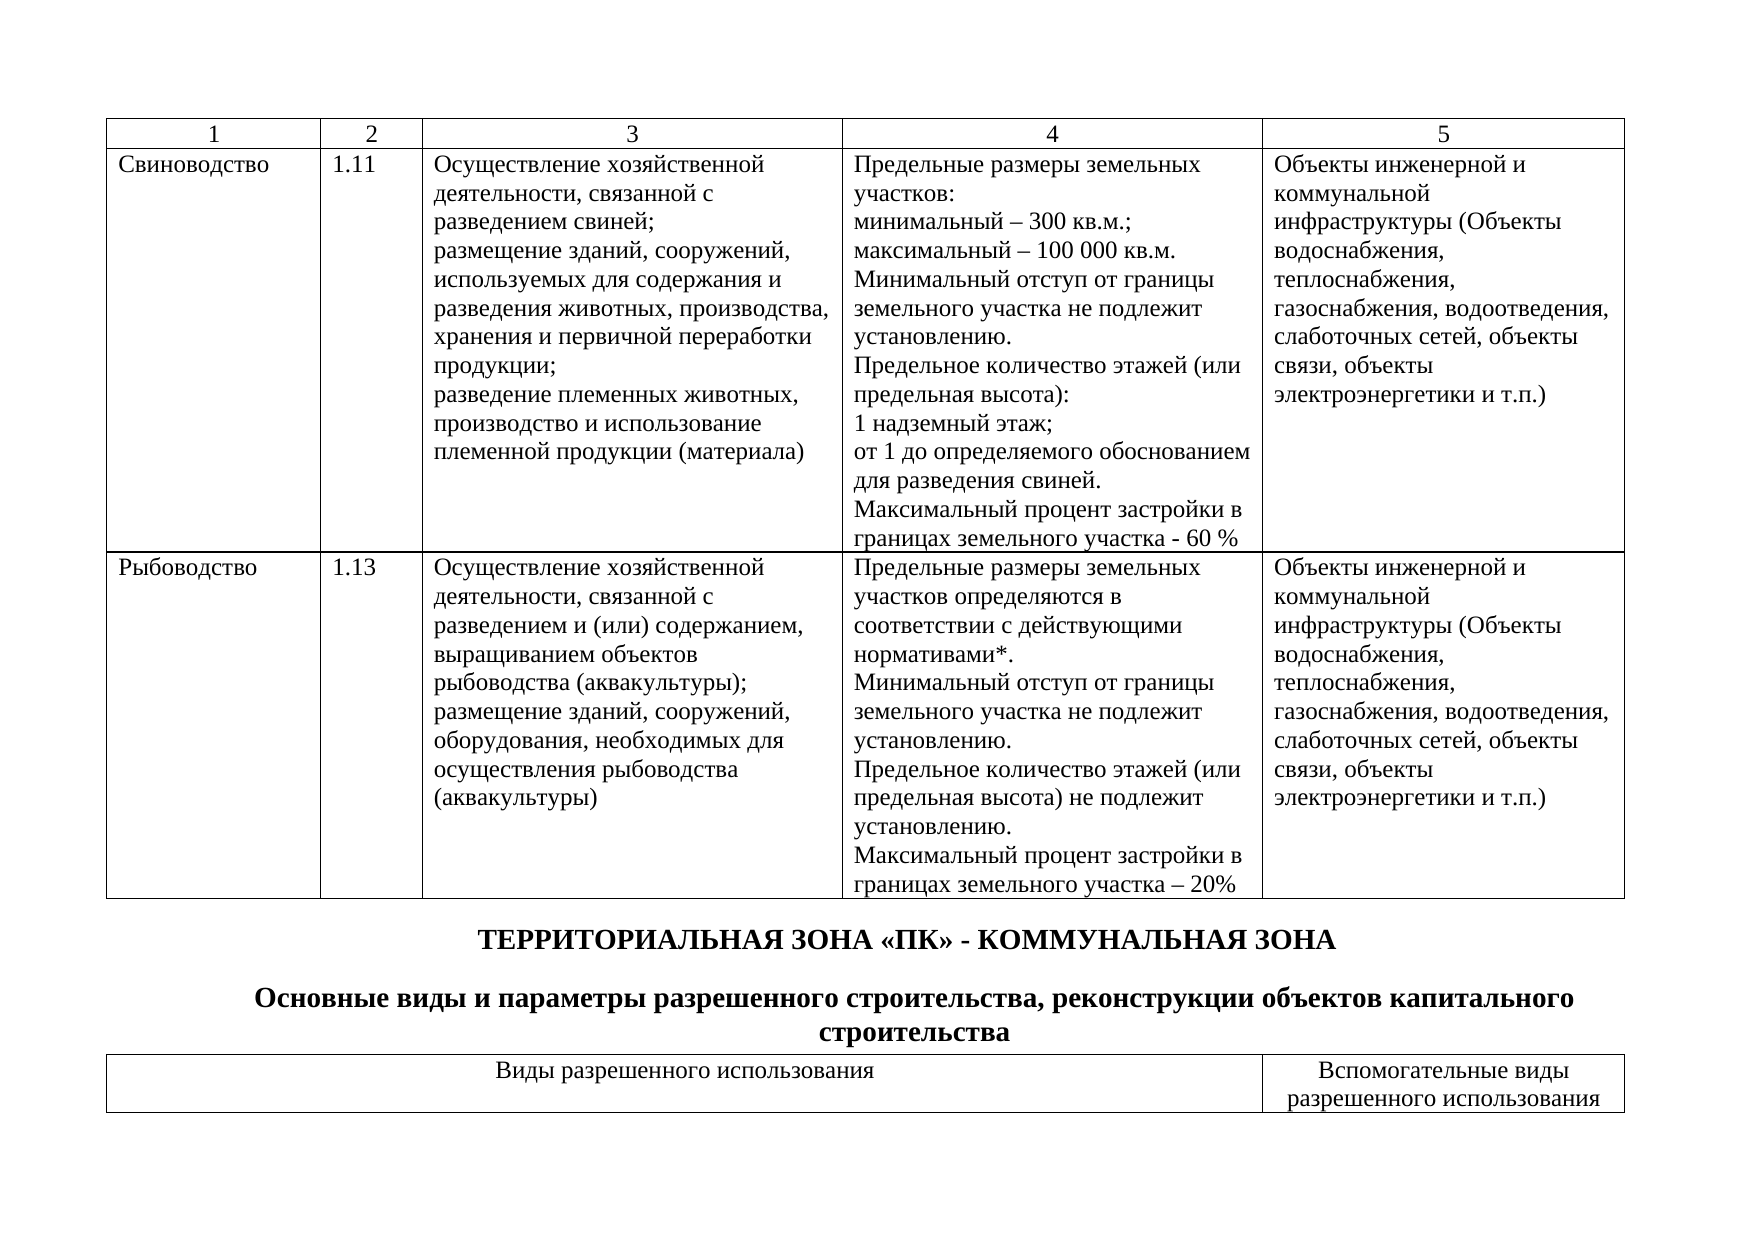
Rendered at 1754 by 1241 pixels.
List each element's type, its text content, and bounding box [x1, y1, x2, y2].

table_header 4 [843, 119, 1262, 148]
subtitle Основные виды и параметры разрешенного строительства, реконструкции объектов капитального строительства [193, 980, 1636, 1047]
table_header Виды разрешенного использования [107, 1055, 1262, 1112]
table_header 3 [423, 119, 842, 148]
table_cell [1263, 149, 1624, 551]
table_cell Осуществление хозяйственной деятельности, связанной с разведением и (или) содержанием, выращиванием объектов рыбоводства (аквакультуры); размещение зданий, сооружений, оборудования, необходимых для осуществления рыбоводства (аквакультуры) [423, 553, 842, 897]
table_header 2 [321, 119, 422, 148]
table_header 1 [107, 119, 320, 148]
table_header 5 [1263, 119, 1624, 148]
table_cell 1.13 [321, 553, 422, 897]
table_cell Предельные размеры земельных участков определяются в соответствии с действующими нормативами*. Минимальный отступ от границы земельного участка не подлежит установлению. Предельное количество этажей (или предельная высота) не подлежит установлению. Максимальный процент застройки в границах земельного участка – 20% [843, 553, 1262, 897]
table_cell Свиноводство [107, 149, 320, 551]
table_cell Рыбоводство [107, 553, 320, 897]
table_cell Осуществление хозяйственной деятельности, связанной с разведением свиней; размещение зданий, сооружений, используемых для содержания и разведения животных, производства, хранения и первичной переработки продукции; разведение племенных животных, производство и использование племенной продукции (материала) [423, 149, 842, 551]
table_cell 1.11 [321, 149, 422, 551]
table_cell Предельные размеры земельных участков: минимальный – 300 кв.м.; максимальный – 100 000 кв.м. Минимальный отступ от границы земельного участка не подлежит установлению. Предельное количество этажей (или предельная высота): 1 надземный этаж; от 1 до определяемого обоснованием для разведения свиней. Максимальный процент застройки в границах земельного участка - 60 % [843, 149, 1262, 551]
table_header Вспомогательные виды разрешенного использования [1263, 1055, 1624, 1112]
subtitle ТЕРРИТОРИАЛЬНАЯ ЗОНА «ПК» - КОММУНАЛЬНАЯ ЗОНА [178, 922, 1636, 955]
